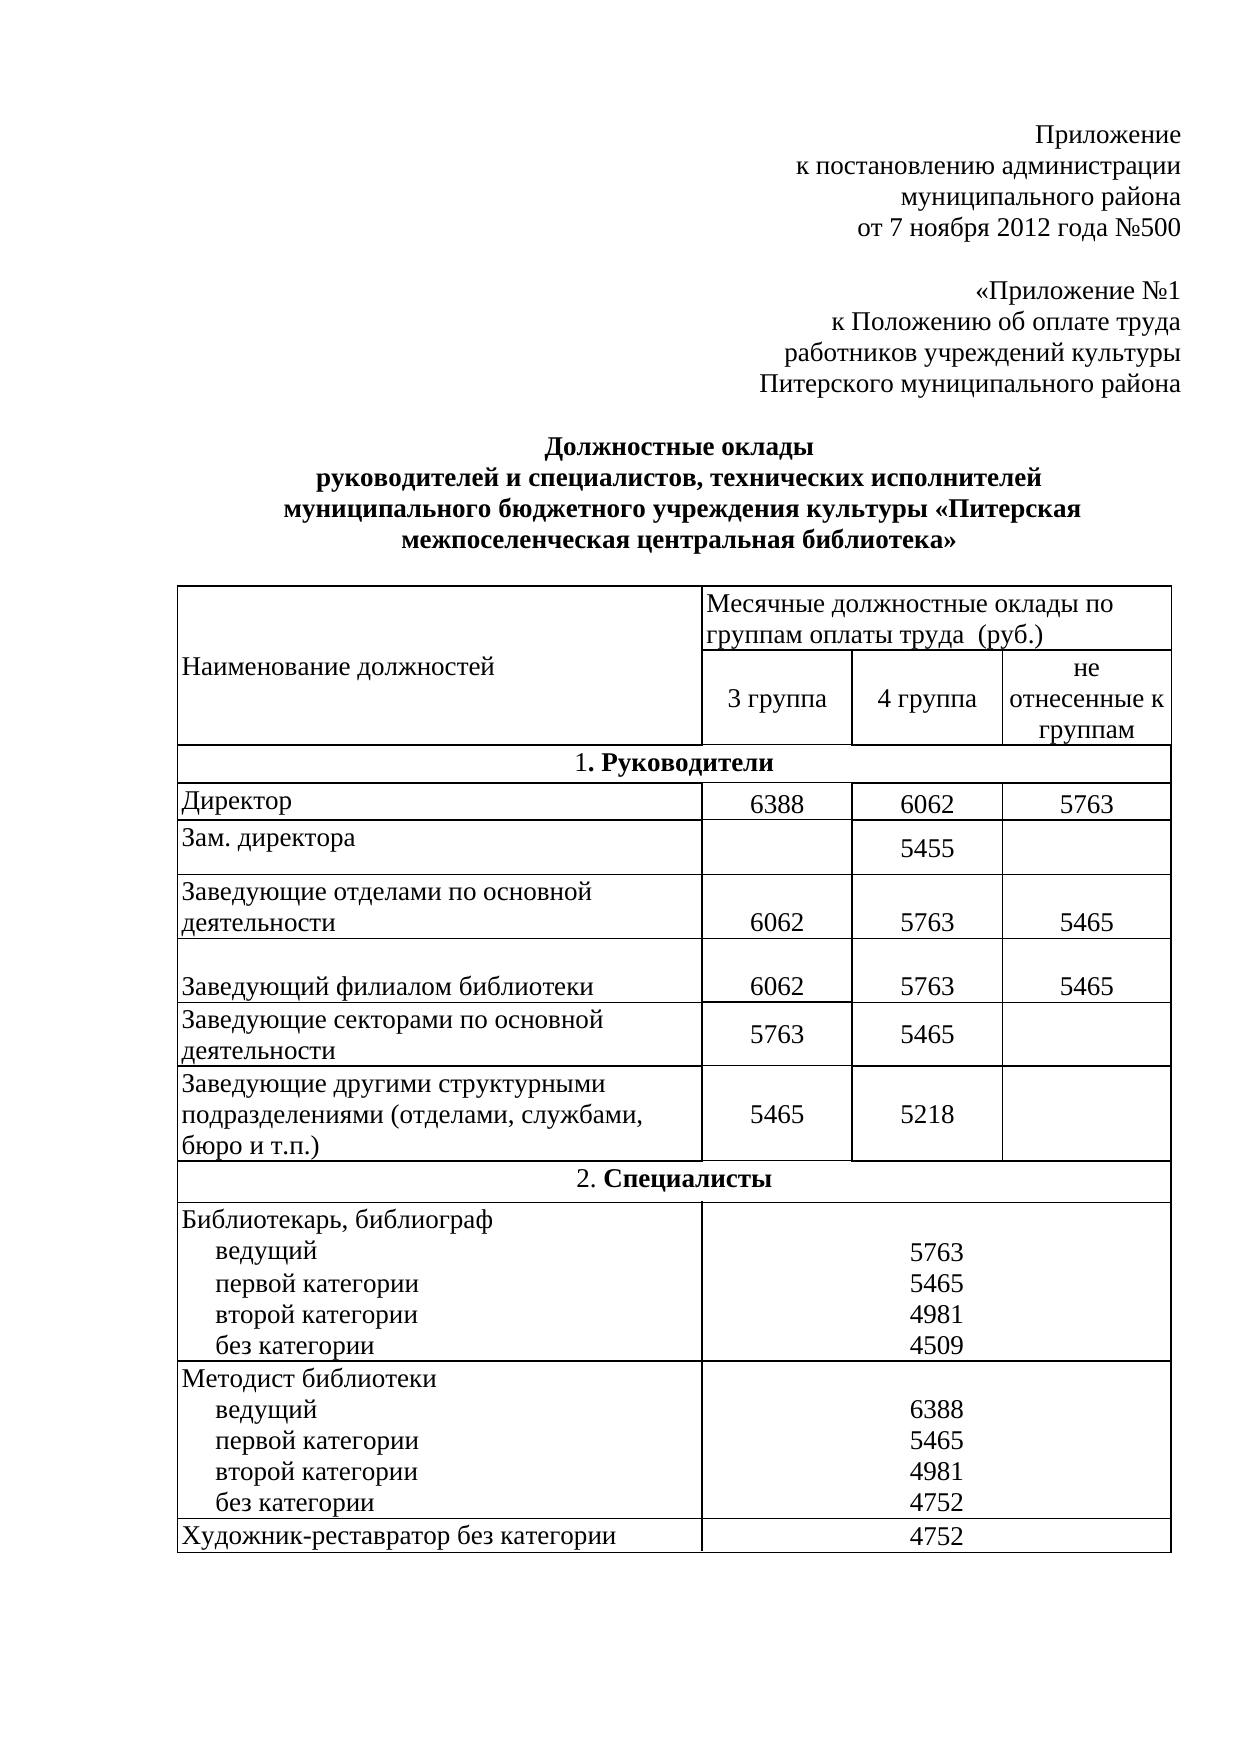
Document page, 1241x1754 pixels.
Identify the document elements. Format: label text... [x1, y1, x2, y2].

text муниципального бюджетного учреждения культуры «Питерская межпоселенческая центральная библиотека» [177, 492, 1181, 554]
table_cell без категории [178, 1329, 701, 1360]
table_cell [703, 820, 851, 874]
table_cell 5465 [703, 1066, 851, 1160]
table_cell 2. Специалисты [178, 1161, 1170, 1201]
text к постановлению администрации [738, 149, 1181, 180]
table_cell 5763 [853, 875, 1002, 937]
table_cell 5455 [853, 821, 1002, 874]
text работников учреждений культуры [738, 336, 1181, 367]
table_cell 6062 [703, 939, 851, 1001]
table_cell [1003, 1067, 1170, 1160]
table_cell 5763 [1003, 784, 1170, 819]
table_cell Библиотекарь, библиограф ведущий [178, 1203, 701, 1265]
text руководителей и специалистов, технических исполнителей [177, 461, 1181, 492]
table_cell 1. Руководители [178, 745, 1170, 782]
table_cell Заведующие секторами по основной деятельности [178, 1003, 701, 1065]
table_cell 6388 5465 4981 4752 [703, 1362, 1170, 1518]
table_cell 5763 [703, 1003, 851, 1065]
table_cell 5218 [853, 1067, 1002, 1160]
table_cell 4752 [703, 1519, 1170, 1551]
text Приложение [738, 118, 1181, 149]
table_header Месячные должностные оклады по группам оплаты труда (руб.) [703, 587, 1171, 649]
table_cell Методист библиотеки ведущий первой категории второй категории без категории [178, 1362, 701, 1518]
table_cell 3 группа [703, 651, 851, 744]
table_cell 5465 [1003, 939, 1170, 1001]
table_cell 5763 [853, 939, 1002, 1001]
table_cell Заведующие отделами по основной деятельности [178, 875, 701, 937]
table_cell 5465 [853, 1003, 1002, 1065]
table_cell [1003, 1003, 1170, 1065]
table_cell 4 группа [853, 651, 1002, 744]
table_cell Зам. директора [178, 821, 701, 874]
table_cell второй категории [178, 1298, 701, 1329]
table_cell Художник-реставратор без категории [178, 1519, 701, 1551]
table_cell Заведующие другими структурными подразделениями (отделами, службами, бюро и т.п.) [178, 1067, 701, 1160]
text Должностные оклады [177, 429, 1181, 461]
table_header Наименование должностей [178, 587, 701, 744]
text к Положению об оплате труда [738, 305, 1181, 336]
table_cell 6062 [853, 784, 1002, 819]
text «Приложение №1 [738, 274, 1181, 305]
table_cell первой категории [178, 1265, 701, 1298]
table_cell 6388 [703, 783, 851, 819]
table_cell 5763 5465 4981 4509 [703, 1203, 1170, 1360]
table_cell 6062 [703, 875, 851, 937]
table_cell [1003, 821, 1170, 874]
text от 7 ноября 2012 года №500 [738, 212, 1181, 243]
text Питерского муниципального района [738, 367, 1181, 398]
table_cell не отнесенные к группам [1003, 651, 1171, 744]
table_cell 5465 [1003, 875, 1170, 937]
table_cell Заведующий филиалом библиотеки [178, 939, 701, 1001]
text муниципального района [738, 180, 1181, 212]
table_cell Директор [178, 784, 701, 819]
